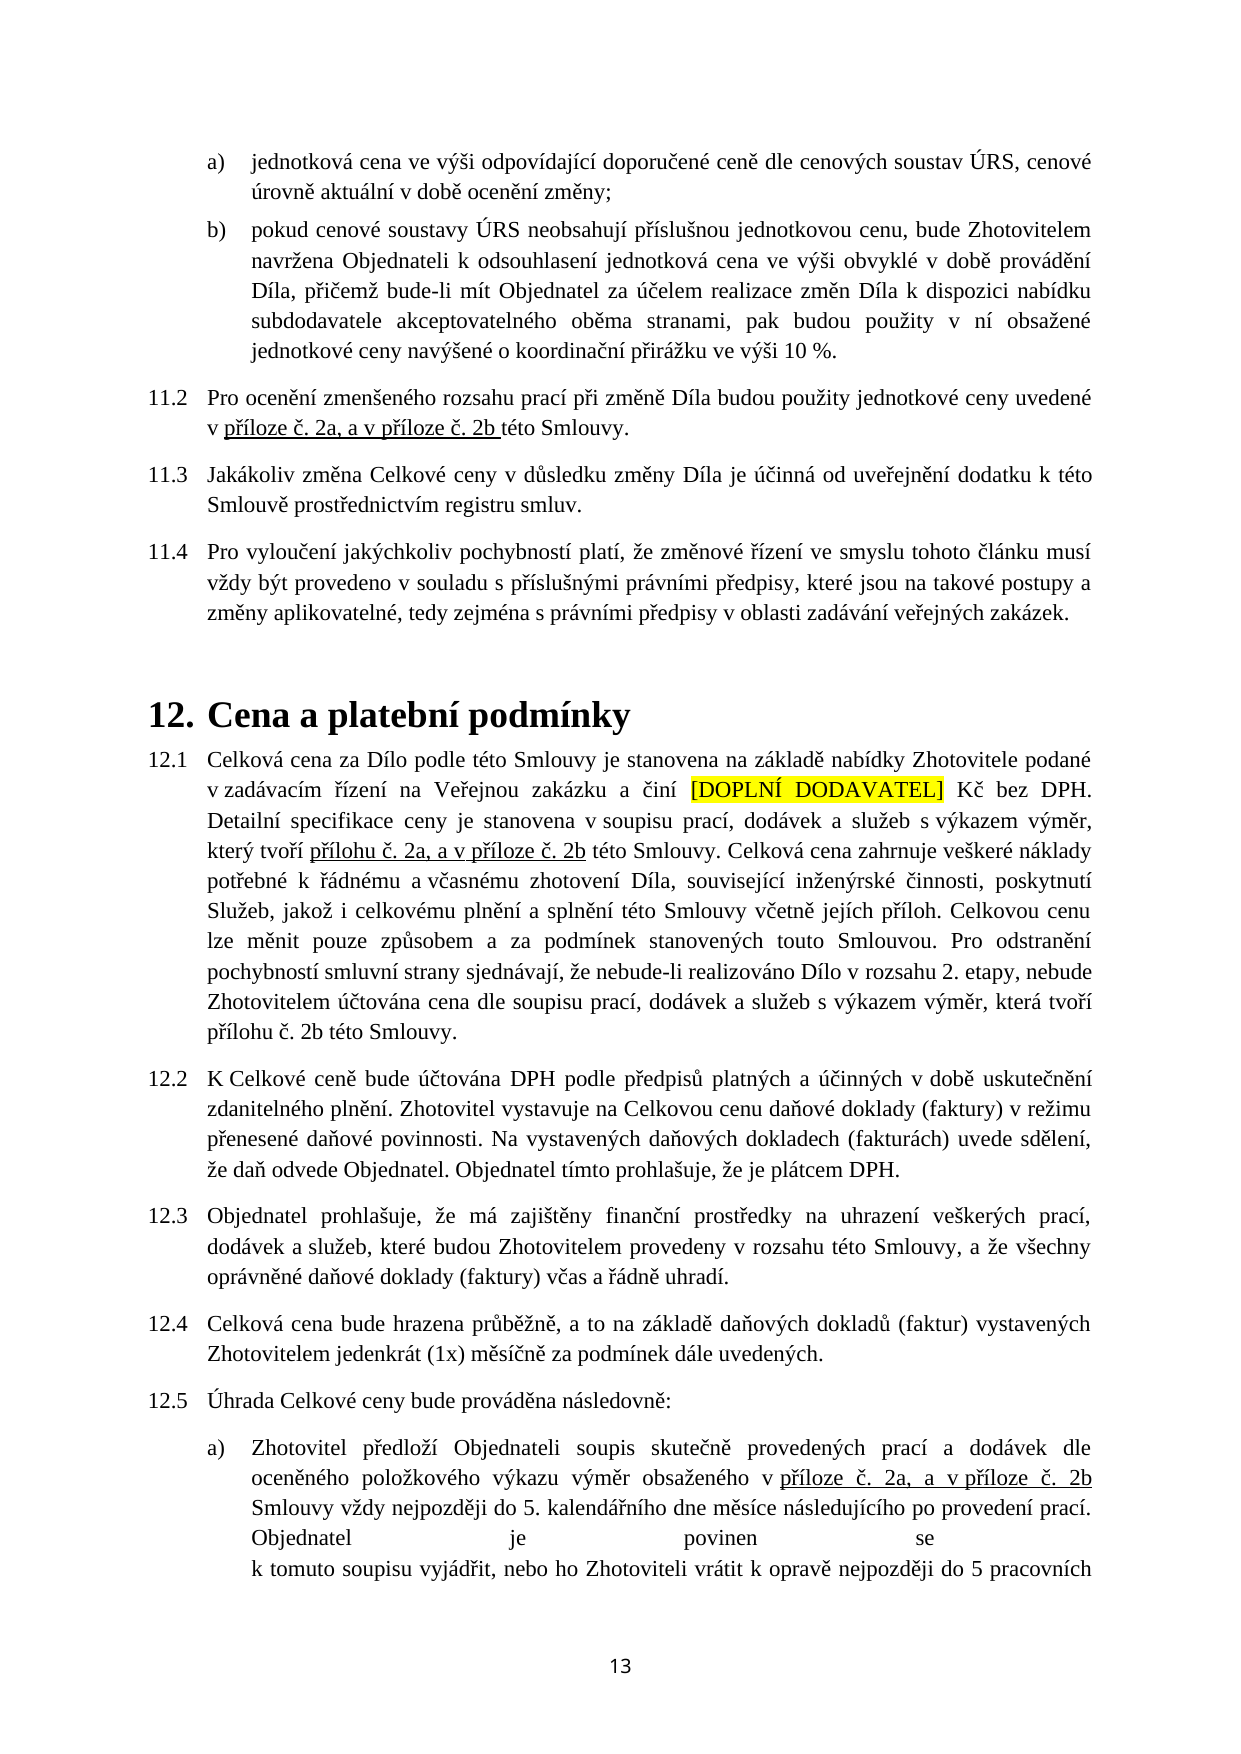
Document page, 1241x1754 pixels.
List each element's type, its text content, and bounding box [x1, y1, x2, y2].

list pokud cenové soustavy ÚRS neobsahují příslušnou jednotkovou cenu, bude Zhotovitelem navržena Objednateli k odsouhlasení jednotková cena ve výši obvyklé v době provádění Díla, přičemž bude-li mít Objednatel za účelem realizace změn Díla k dispozici nabídku subdodavatele akceptovatelného oběma stranami, pak budou použity v ní obsažené jednotkové ceny navýšené o koordinační přirážku ve výši 10 %. [207, 216, 1092, 364]
text Objednatel prohlašuje, že má zajištěny finanční prostředky na uhrazení veškerých prací, dodávek a služeb, které budou Zhotovitelem provedeny v rozsahu této Smlouvy, a že všechny oprávněné daňové doklady (faktury) včas a řádně uhradí. [148, 1202, 1092, 1289]
text Pro vyloučení jakýchkoliv pochybností platí, že změnové řízení ve smyslu tohoto článku musí vždy být provedeno v souladu s příslušnými právními předpisy, které jsou na takové postupy a změny aplikovatelné, tedy zejména s právními předpisy v oblasti zadávání veřejných zakázek. [148, 538, 1092, 625]
text Úhrada Celkové ceny bude prováděna následovně: [148, 1387, 1092, 1413]
text Celková cena bude hrazena průběžně, a to na základě daňových dokladů (faktur) vystavených Zhotovitelem jedenkrát (1x) měsíčně za podmínek dále uvedených. [148, 1310, 1092, 1366]
text K Celkové ceně bude účtována DPH podle předpisů platných a účinných v době uskutečnění zdanitelného plnění. Zhotovitel vystavuje na Celkovou cenu daňové doklady (faktury) v režimu přenesené daňové povinnosti. Na vystavených daňových dokladech (fakturách) uvede sdělení, že daň odvede Objednatel. Objednatel tímto prohlašuje, že je plátcem DPH. [148, 1065, 1092, 1182]
text Pro ocenění zmenšeného rozsahu prací při změně Díla budou použity jednotkové ceny uvedené v příloze č. 2a, a v příloze č. 2b této Smlouvy. [148, 384, 1092, 441]
text Cena a platební podmínky [148, 692, 1092, 736]
text Celková cena za Dílo podle této Smlouvy je stanovena na základě nabídky Zhotovitele podané v zadávacím řízení na Veřejnou zakázku a činí [DOPLNÍ DODAVATEL] Kč bez DPH. Detailní specifikace ceny je stanovena v soupisu prací, dodávek a služeb s výkazem výměr, který tvoří přílohu č. 2a, a v příloze č. 2b této Smlouvy. Celková cena zahrnuje veškeré náklady potřebné k řádnému a včasnému zhotovení Díla, související inženýrské činnosti, poskytnutí Služeb, jakož i celkovému plnění a splnění této Smlouvy včetně jejích příloh. Celkovou cenu lze měnit pouze způsobem a za podmínek stanovených touto Smlouvou. Pro odstranění pochybností smluvní strany sjednávají, že nebude-li realizováno Dílo v rozsahu 2. etapy, nebude Zhotovitelem účtována cena dle soupisu prací, dodávek a služeb s výkazem výměr, která tvoří přílohu č. 2b této Smlouvy. [148, 746, 1092, 1044]
list jednotková cena ve výši odpovídající doporučené ceně dle cenových soustav ÚRS, cenové úrovně aktuální v době ocenění změny; [207, 148, 1092, 204]
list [207, 1434, 1092, 1581]
text Jakákoliv změna Celkové ceny v důsledku změny Díla je účinná od uveřejnění dodatku k této Smlouvě prostřednictvím registru smluv. [148, 461, 1092, 518]
